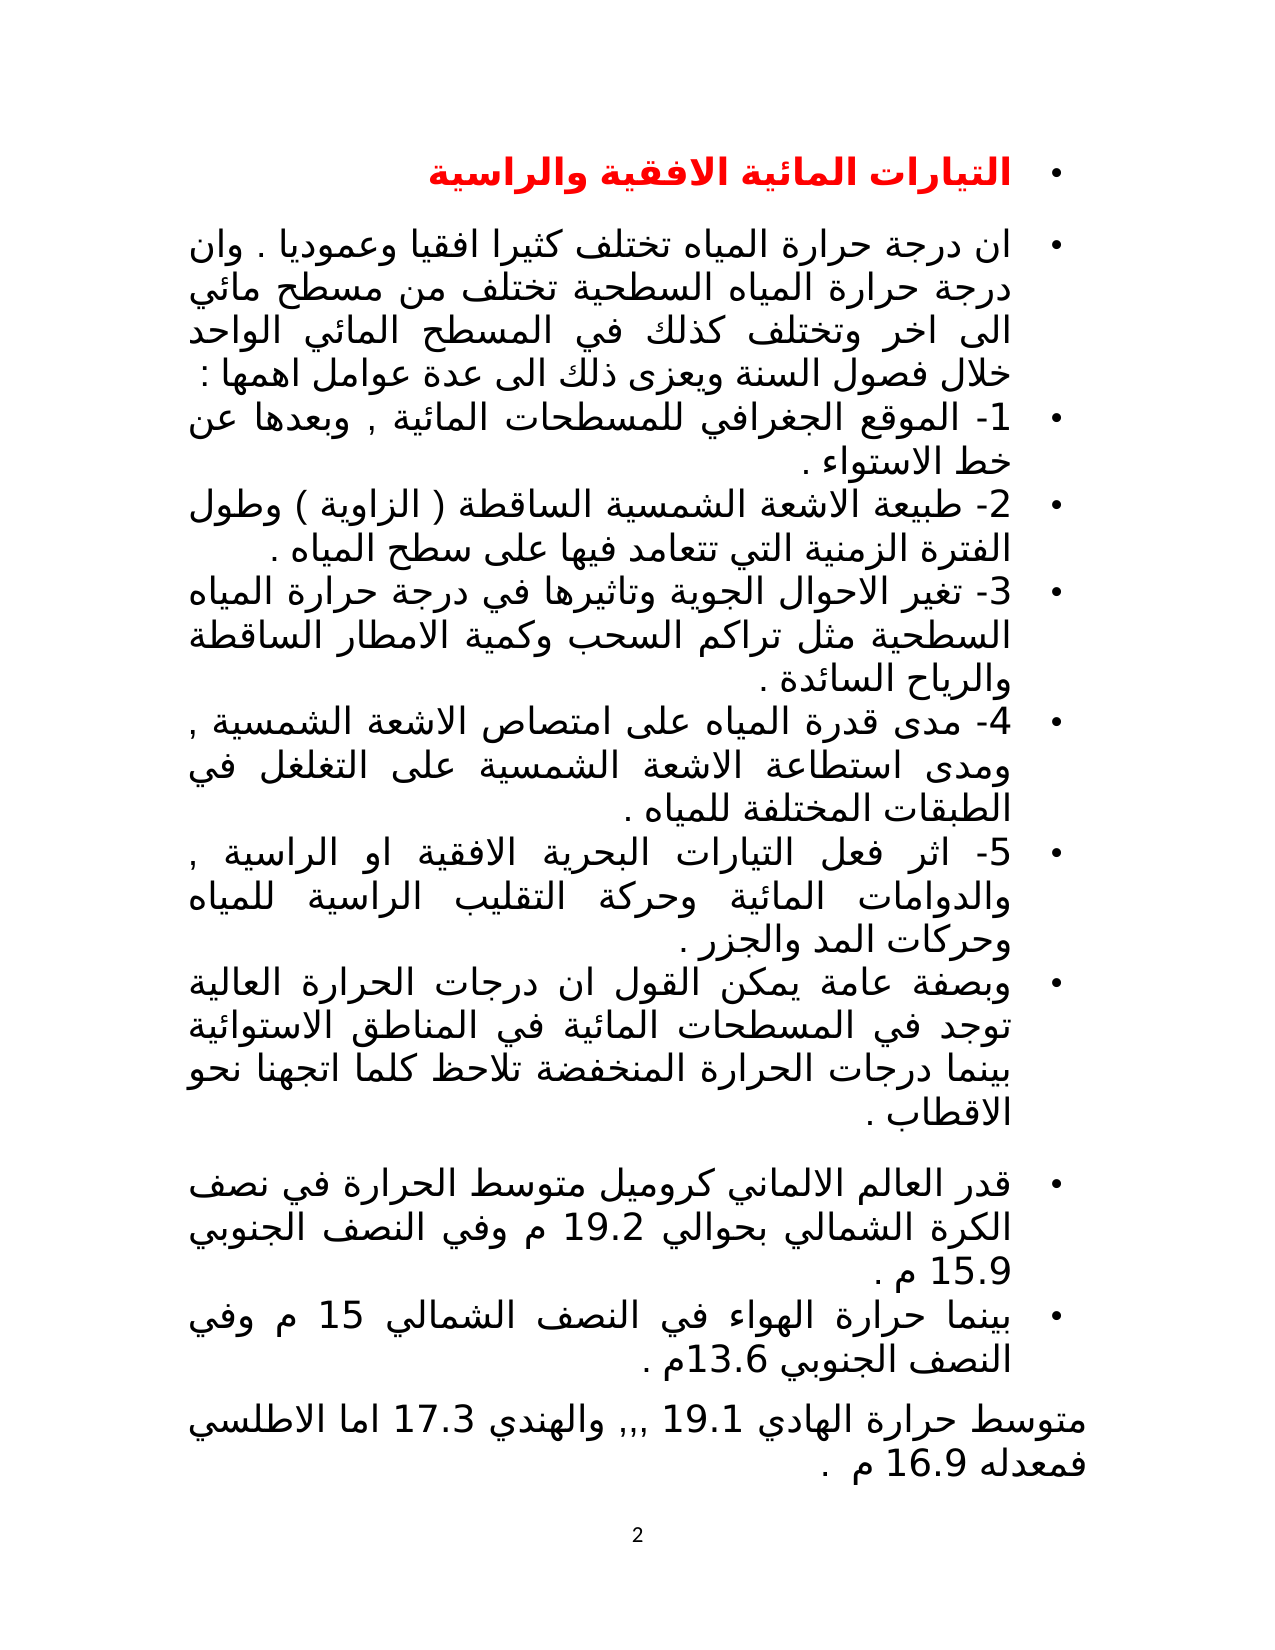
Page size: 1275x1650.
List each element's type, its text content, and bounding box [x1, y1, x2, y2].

list قدر العالم الالماني كروميل متوسط الحرارة في نصف الكرة الشمالي بحوالي 19.2 م وفي النصف الجنوبي 15.9 م . [187, 1162, 1050, 1293]
list وبصفة عامة يمكن القول ان درجات الحرارة العالية توجد في المسطحات المائية في المناطق الاستوائية بينما درجات الحرارة المنخفضة تلاحظ كلما اتجهنا نحو الاقطاب . [187, 960, 1050, 1133]
list 5- اثر فعل التيارات البحرية الافقية او الراسية , والدوامات المائية وحركة التقليب الراسية للمياه وحركات المد والجزر . [187, 830, 1050, 960]
list 4- مدى قدرة المياه على امتصاص الاشعة الشمسية , ومدى استطاعة الاشعة الشمسية على التغلغل في الطبقات المختلفة للمياه . [187, 699, 1050, 830]
list التيارات المائية الافقية والراسية [187, 150, 1050, 193]
list 2- طبيعة الاشعة الشمسية الساقطة ( الزاوية ) وطول الفترة الزمنية التي تتعامد فيها على سطح المياه . [187, 482, 1050, 569]
list 3- تغير الاحوال الجوية وتاثيرها في درجة حرارة المياه السطحية مثل تراكم السحب وكمية الامطار الساقطة والرياح السائدة . [187, 569, 1050, 699]
list بينما حرارة الهواء في النصف الشمالي 15 م وفي النصف الجنوبي 13.6م . [187, 1293, 1050, 1381]
list 1- الموقع الجغرافي للمسطحات المائية , وبعدها عن خط الاستواء . [187, 395, 1050, 482]
text متوسط حرارة الهادي 19.1 ,,, والهندي 17.3 اما الاطلسي فمعدله 16.9 م . [187, 1397, 1087, 1485]
list ان درجة حرارة المياه تختلف كثيرا افقيا وعموديا . وان درجة حرارة المياه السطحية تختلف من مسطح مائي الى اخر وتختلف كذلك في المسطح المائي الواحد خلال فصول السنة ويعزى ذلك الى عدة عوامل اهمها : [187, 222, 1050, 395]
